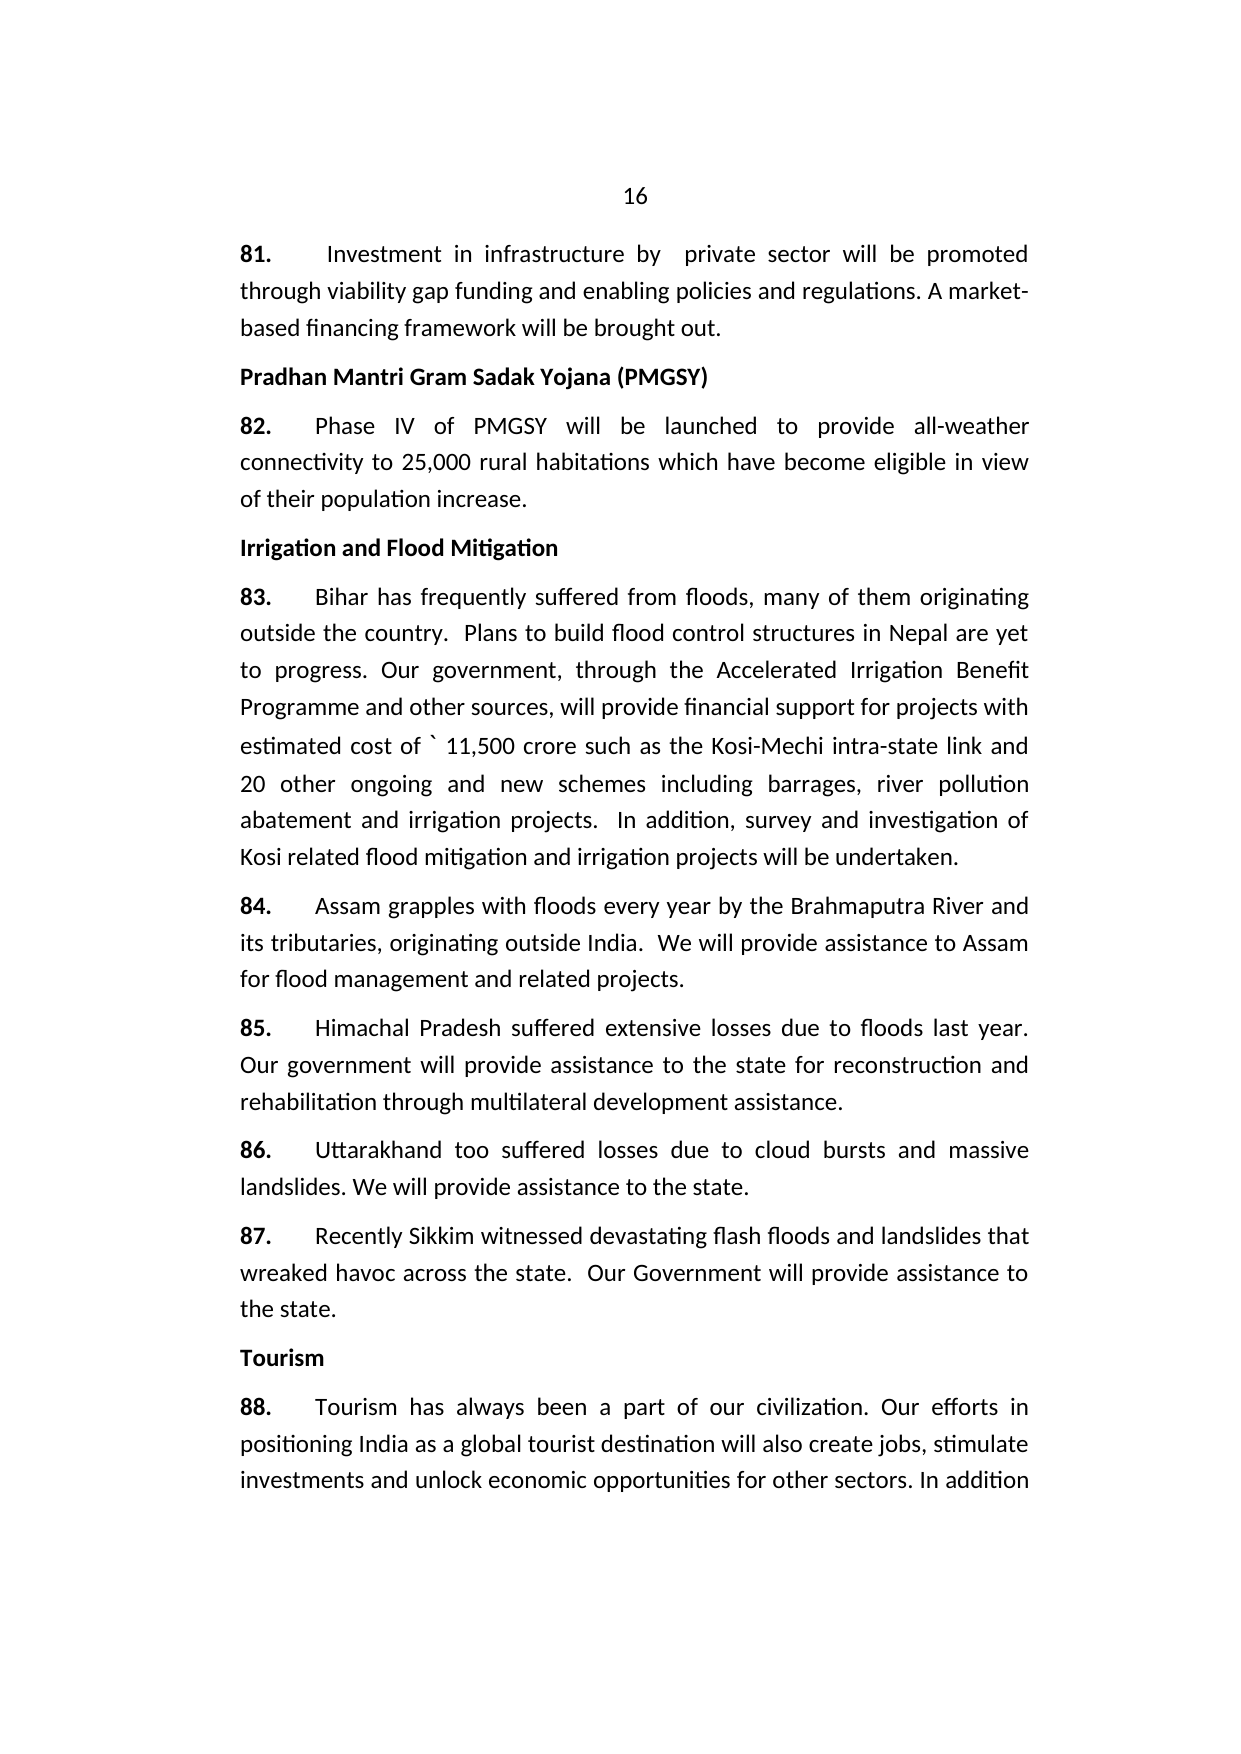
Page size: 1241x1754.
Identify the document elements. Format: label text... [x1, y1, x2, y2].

list Investment in infrastructure by private sector will be promoted through viability gap funding and enabling policies and regulations. A market-based financing framework will be brought out. [240, 238, 1030, 342]
list Recently Sikkim witnessed devastating flash floods and landslides that wreaked havoc across the state. Our Government will provide assistance to the state. [240, 1220, 1030, 1324]
list Bihar has frequently suffered from floods, many of them originating outside the country. Plans to build flood control structures in Nepal are yet to progress. Our government, through the Accelerated Irrigation Benefit Programme and other sources, will provide financial support for projects with estimated cost of ` 11,500 crore such as the Kosi-Mechi intra-state link and 20 other ongoing and new schemes including barrages, river pollution abatement and irrigation projects. In addition, survey and investigation of Kosi related flood mitigation and irrigation projects will be undertaken. [240, 581, 1030, 872]
list Irrigation and Flood Mitigation [240, 532, 1030, 562]
list Assam grapples with floods every year by the Brahmaputra River and its tributaries, originating outside India. We will provide assistance to Assam for flood management and related projects. [240, 890, 1030, 994]
list Uttarakhand too suffered losses due to cloud bursts and massive landslides. We will provide assistance to the state. [240, 1135, 1030, 1202]
list Tourism [240, 1342, 1030, 1373]
list Himachal Pradesh suffered extensive losses due to floods last year. Our government will provide assistance to the state for reconstruction and rehabilitation through multilateral development assistance. [240, 1012, 1030, 1116]
list Phase IV of PMGSY will be launched to provide all-weather connectivity to 25,000 rural habitations which have become eligible in view of their population increase. [240, 410, 1030, 513]
text Pradhan Mantri Gram Sadak Yojana (PMGSY) [240, 361, 1030, 391]
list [240, 1392, 1030, 1495]
